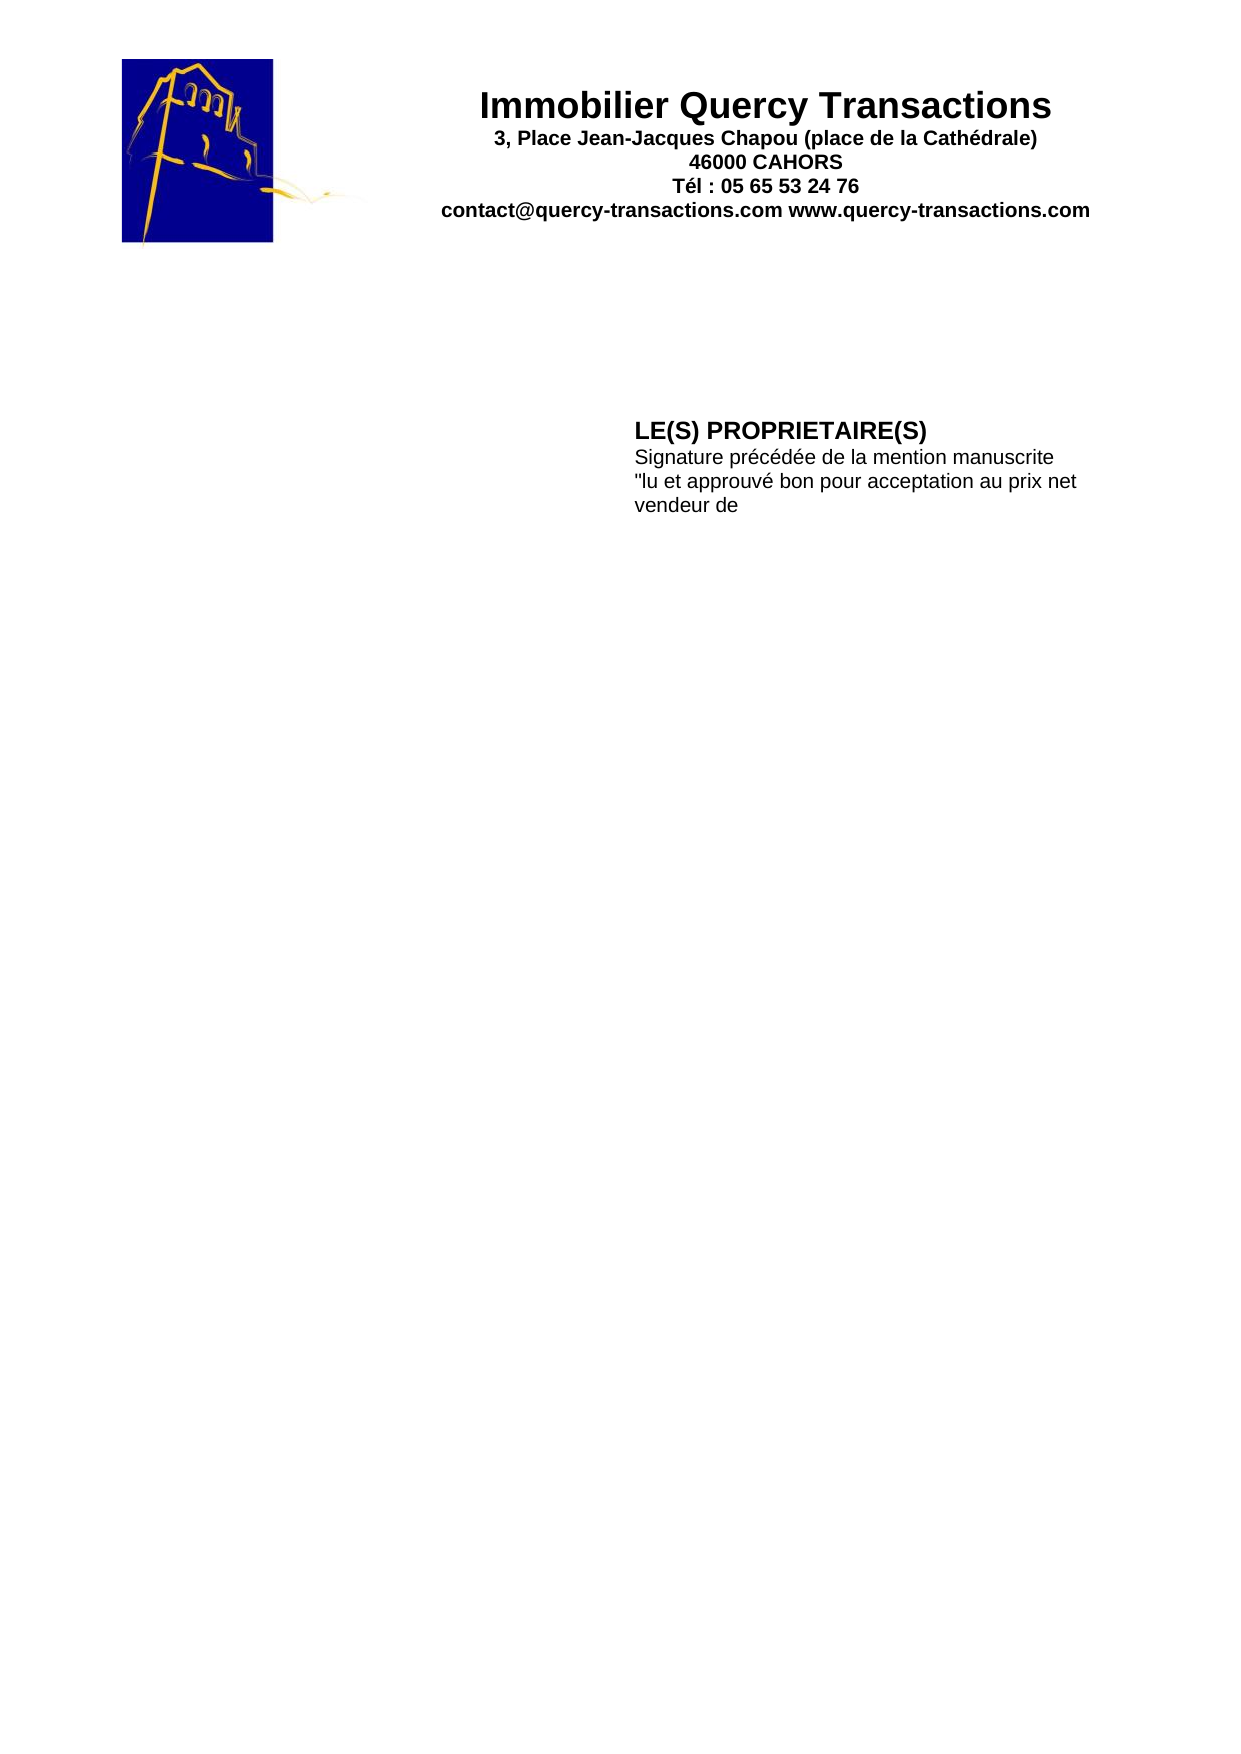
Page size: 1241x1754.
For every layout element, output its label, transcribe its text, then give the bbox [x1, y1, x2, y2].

text "lu et approuvé bon pour acceptation au prix net vendeur de [118, 468, 1122, 516]
text Signature précédée de la mention manuscrite [118, 444, 1122, 468]
picture [121, 59, 368, 249]
text LE(S) PROPRIETAIRE(S) [118, 416, 1122, 444]
